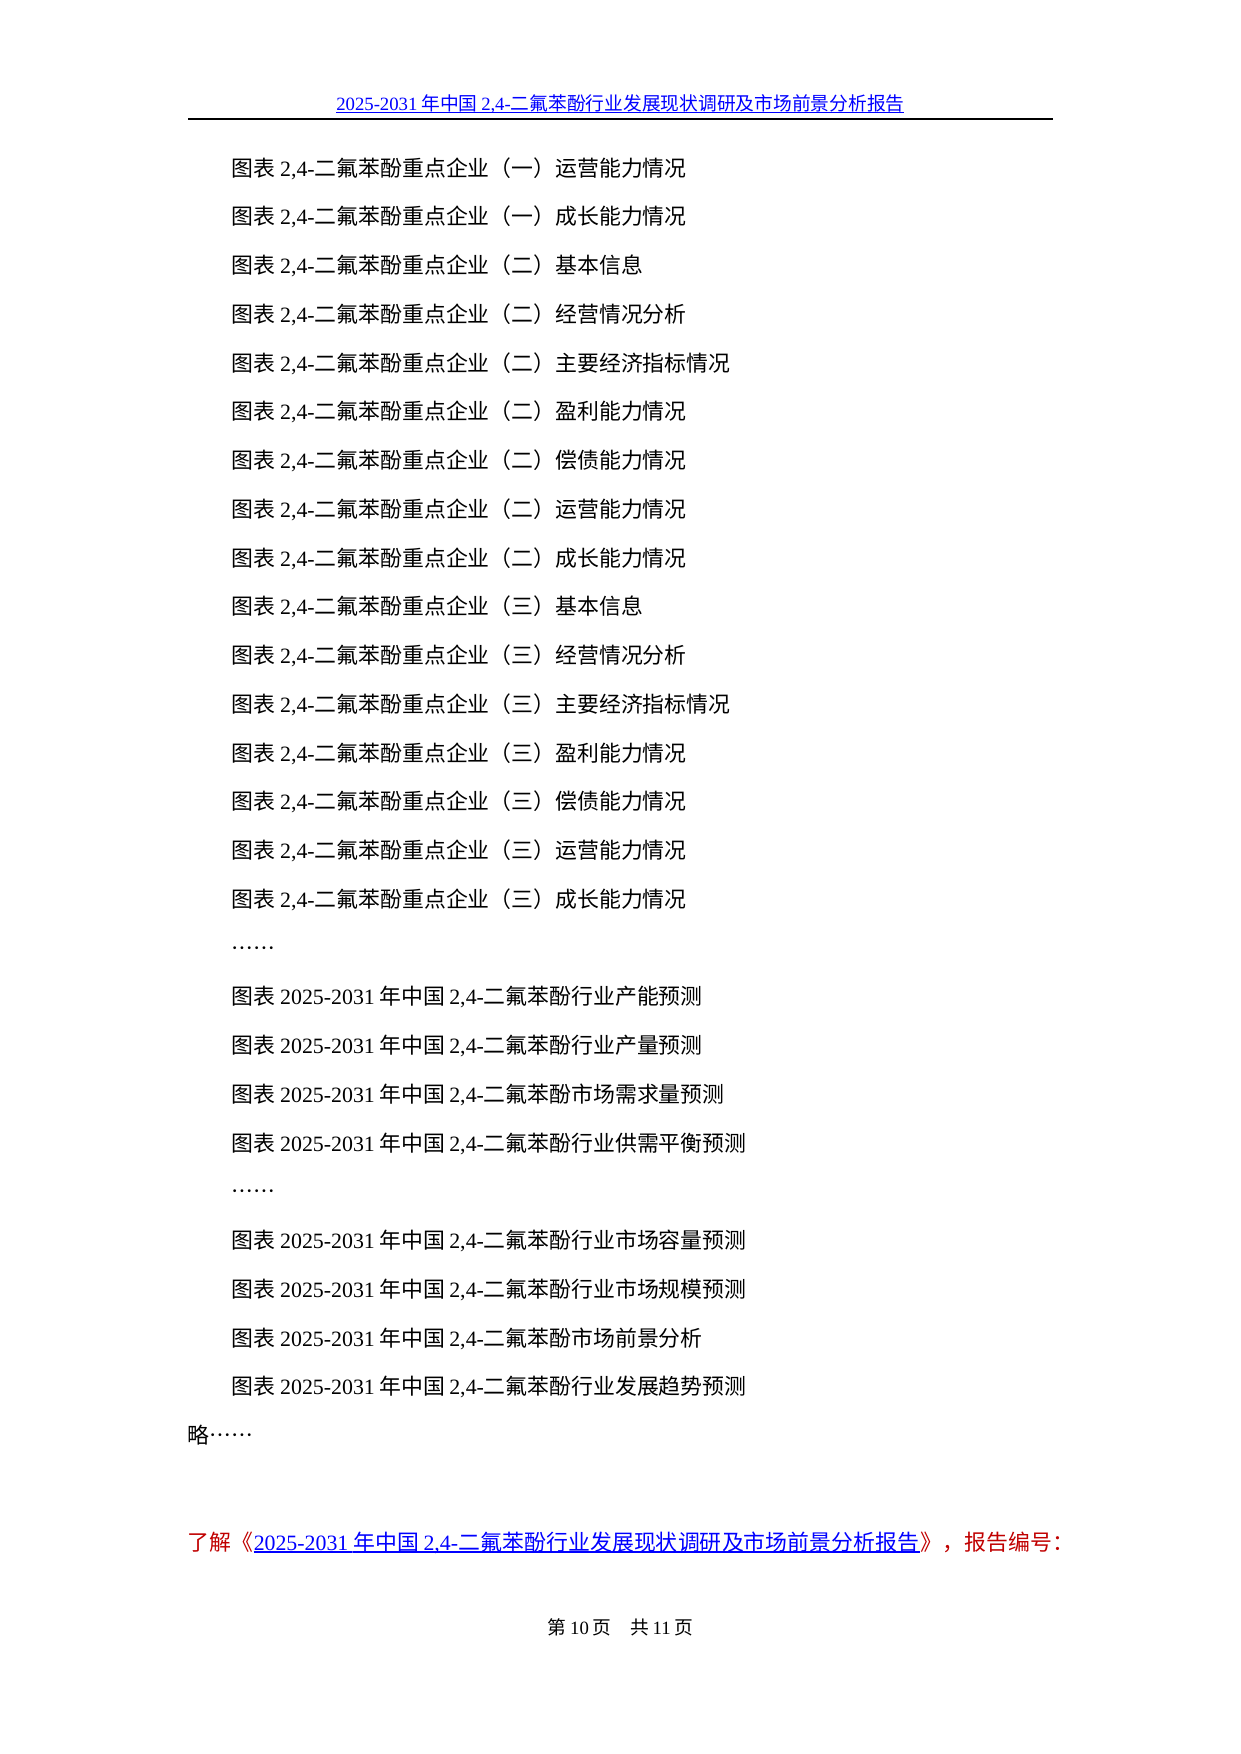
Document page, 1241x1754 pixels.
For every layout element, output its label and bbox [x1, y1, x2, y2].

text [187, 1524, 1053, 1557]
text [187, 150, 1053, 1450]
